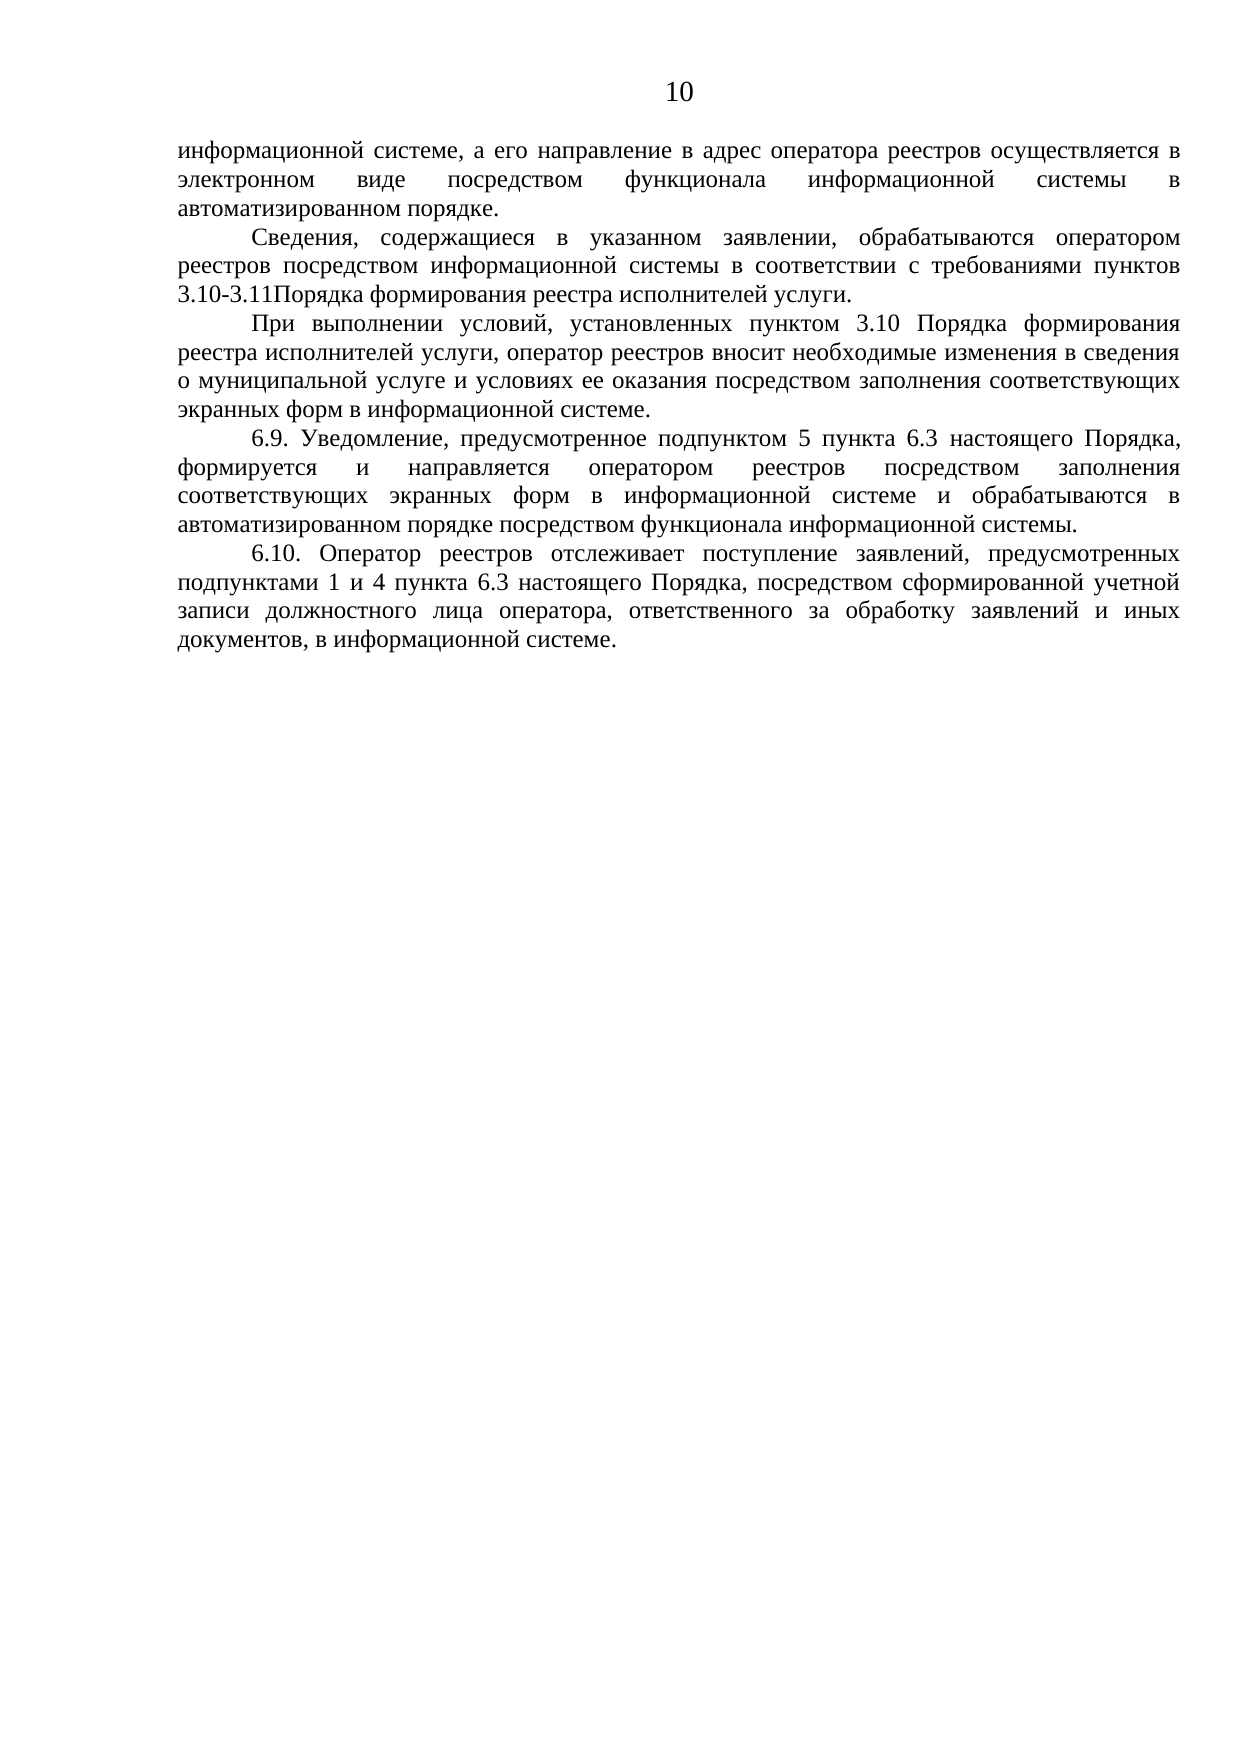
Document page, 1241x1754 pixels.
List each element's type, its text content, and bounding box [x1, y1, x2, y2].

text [177, 135, 1181, 222]
text Сведения, содержащиеся в указанном заявлении, обрабатываются оператором реестров посредством информационной системы в соответствии с требованиями пунктов 3.10-3.11Порядка формирования реестра исполнителей услуги. [177, 222, 1181, 308]
text 6.10. Оператор реестров отслеживает поступление заявлений, предусмотренных подпунктами 1 и 4 пункта 6.3 настоящего Порядка, посредством сформированной учетной записи должностного лица оператора, ответственного за обработку заявлений и иных документов, в информационной системе. [177, 538, 1181, 653]
text 6.9. Уведомление, предусмотренное подпунктом 5 пункта 6.3 настоящего Порядка, формируется и направляется оператором реестров посредством заполнения соответствующих экранных форм в информационной системе и обрабатываются в автоматизированном порядке посредством функционала информационной системы. [177, 423, 1181, 538]
text При выполнении условий, установленных пунктом 3.10 Порядка формирования реестра исполнителей услуги, оператор реестров вносит необходимые изменения в сведения о муниципальной услуге и условиях ее оказания посредством заполнения соответствующих экранных форм в информационной системе. [177, 308, 1181, 423]
